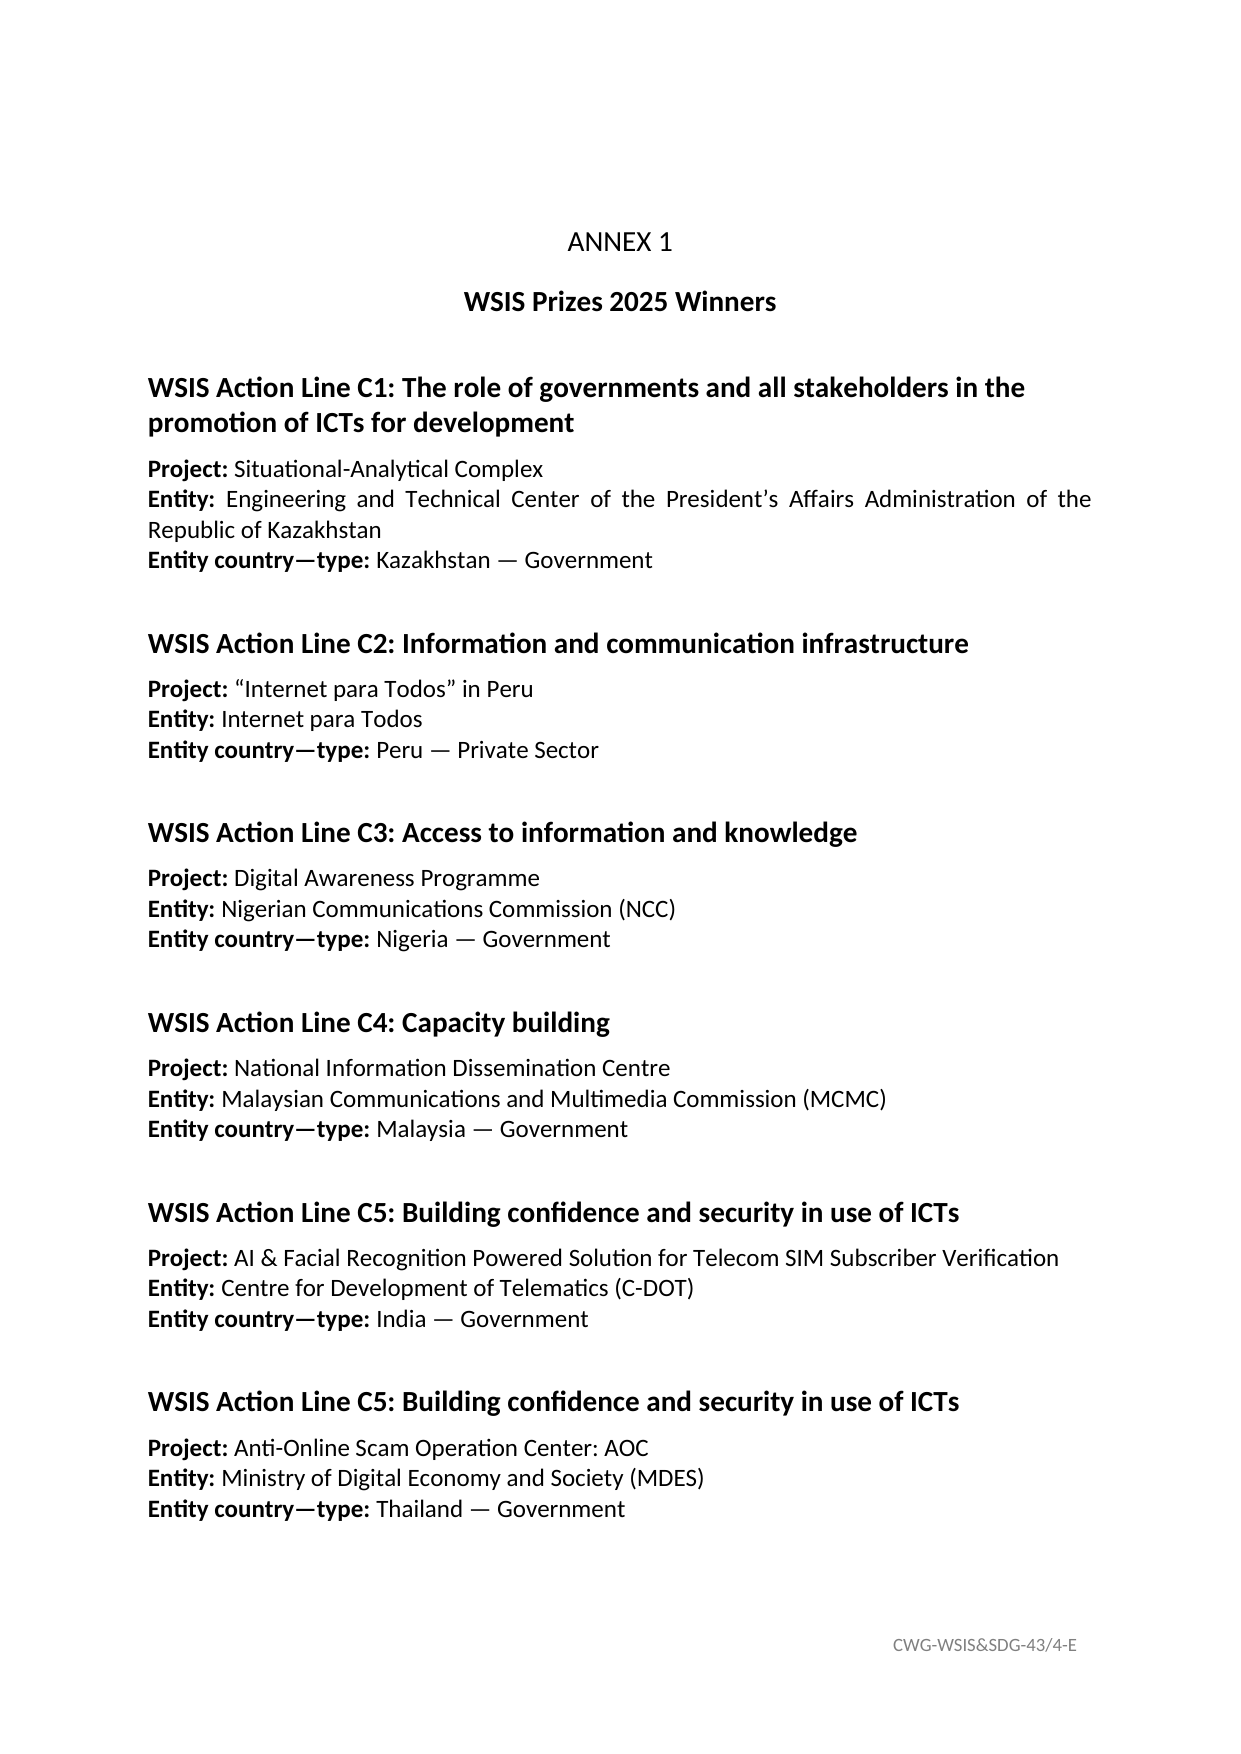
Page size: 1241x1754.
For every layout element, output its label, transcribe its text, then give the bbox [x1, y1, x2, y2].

text ANNEX 1 [148, 223, 1092, 258]
text Project: “Internet para Todos” in Peru Entity: Internet para Todos Entity country—type: Peru — Private Sector [148, 673, 1092, 764]
text Project: Situational-Analytical Complex Entity: Engineering and Technical Center of the President’s Affairs Administration of the Republic of Kazakhstan Entity country—type: Kazakhstan — Government [148, 453, 1092, 575]
subtitle WSIS Action Line C5: Building confidence and security in use of ICTs [148, 1383, 1092, 1419]
text Project: Anti-Online Scam Operation Center: AOC Entity: Ministry of Digital Economy and Society (MDES) Entity country—type: Thailand — Government [148, 1432, 1092, 1523]
subtitle WSIS Action Line C3: Access to information and knowledge [148, 814, 1092, 850]
subtitle WSIS Action Line C2: Information and communication infrastructure [148, 625, 1092, 660]
subtitle WSIS Action Line C1: The role of governments and all stakeholders in the promotion of ICTs for development [148, 369, 1092, 440]
subtitle WSIS Action Line C4: Capacity building [148, 1004, 1092, 1040]
text Project: Digital Awareness Programme Entity: Nigerian Communications Commission (NCC) Entity country—type: Nigeria — Government [148, 863, 1092, 954]
subtitle WSIS Action Line C5: Building confidence and security in use of ICTs [148, 1194, 1092, 1229]
title WSIS Prizes 2025 Winners [148, 283, 1092, 319]
text Project: National Information Dissemination Centre Entity: Malaysian Communications and Multimedia Commission (MCMC) Entity country—type: Malaysia — Government [148, 1052, 1092, 1144]
text Project: AI & Facial Recognition Powered Solution for Telecom SIM Subscriber Verification Entity: Centre for Development of Telematics (C-DOT) Entity country—type: India — Government [148, 1242, 1092, 1333]
